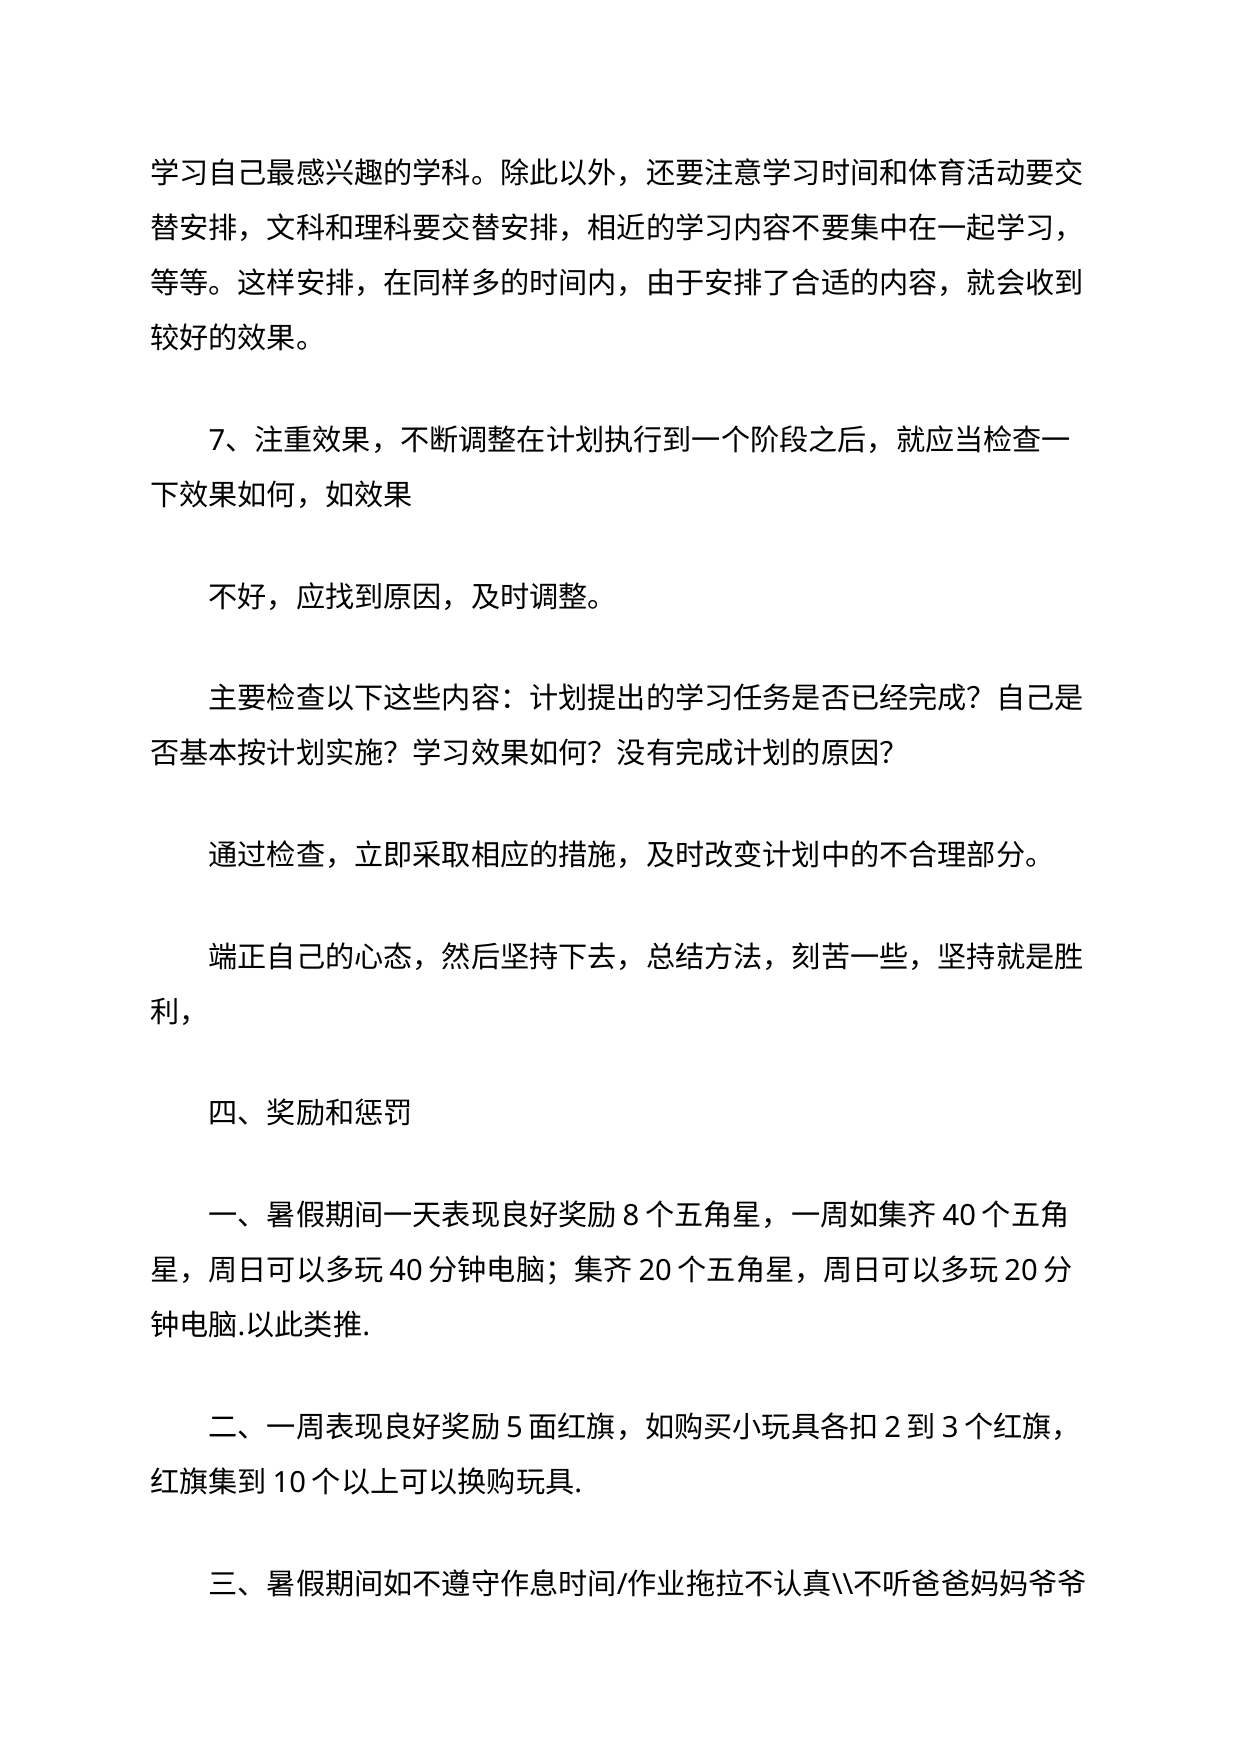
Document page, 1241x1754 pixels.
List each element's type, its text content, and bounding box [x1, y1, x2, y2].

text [150, 150, 1090, 357]
text 通过检查，立即采取相应的措施，及时改变计划中的不合理部分。 [150, 832, 1090, 874]
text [150, 1561, 1090, 1603]
text 四、奖励和惩罚 [150, 1090, 1090, 1132]
text 二、一周表现良好奖励5面红旗，如购买小玩具各扣2到3个红旗，红旗集到10个以上可以换购玩具. [150, 1404, 1090, 1501]
text 不好，应找到原因，及时调整。 [150, 573, 1090, 616]
text 7、注重效果，不断调整在计划执行到一个阶段之后，就应当检查一下效果如何，如效果 [150, 416, 1090, 514]
text 端正自己的心态，然后坚持下去，总结方法，刻苦一些，坚持就是胜利， [150, 933, 1090, 1031]
text 一、暑假期间一天表现良好奖励8个五角星，一周如集齐40个五角星，周日可以多玩40分钟电脑；集齐20个五角星，周日可以多玩20分钟电脑.以此类推. [150, 1192, 1090, 1344]
text 主要检查以下这些内容：计划提出的学习任务是否已经完成？自己是否基本按计划实施？学习效果如何？没有完成计划的原因？ [150, 675, 1090, 772]
